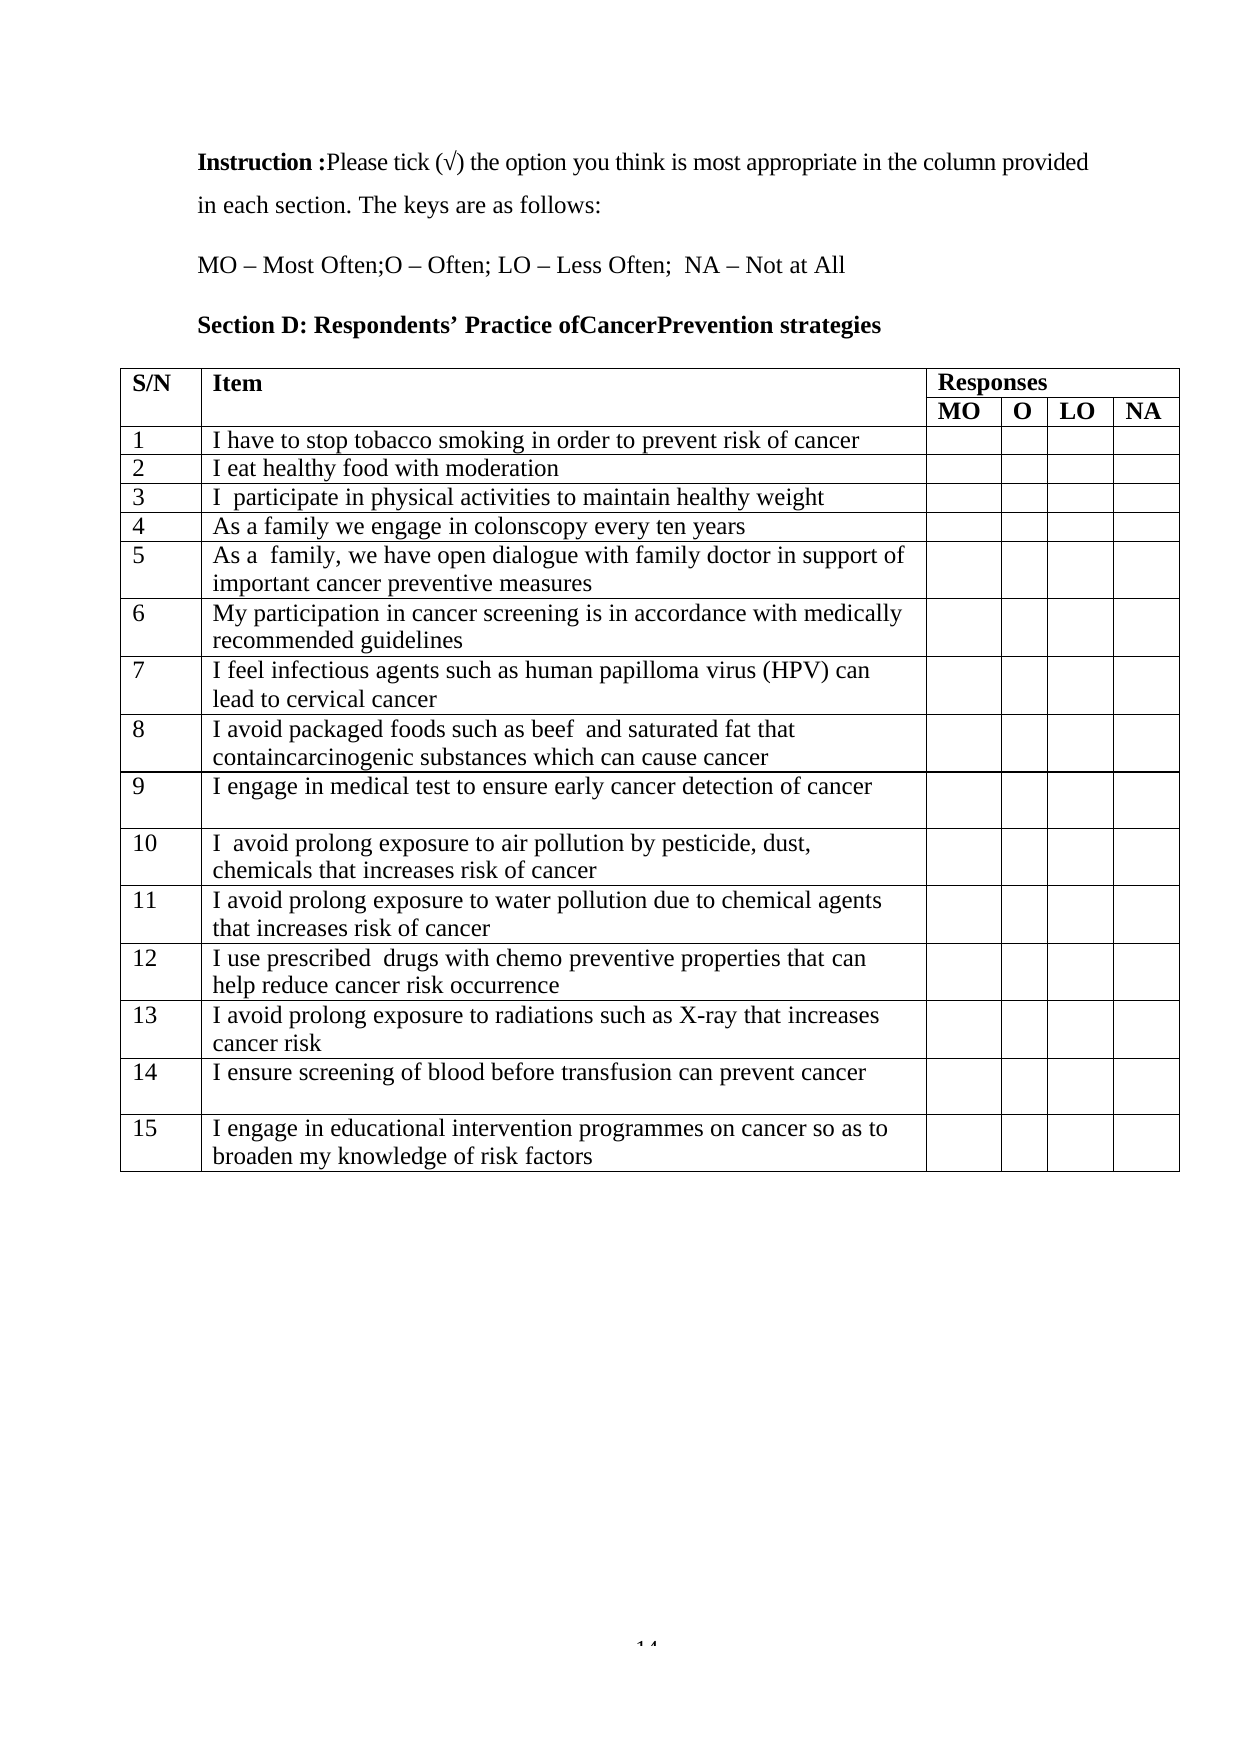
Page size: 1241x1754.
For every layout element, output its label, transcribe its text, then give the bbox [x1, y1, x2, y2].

table_cell [1002, 773, 1047, 828]
table_cell [1048, 829, 1113, 885]
table_cell 10 [121, 829, 201, 885]
table_cell I ensure screening of blood before transfusion can prevent cancer [202, 1059, 926, 1113]
table_cell [1114, 715, 1179, 771]
table_cell [927, 657, 1001, 714]
table_cell [1048, 513, 1113, 541]
table_cell [1114, 455, 1179, 483]
table_cell 2 [121, 455, 201, 483]
table_cell I avoid prolong exposure to radiations such as X-ray that increases cancer risk [202, 1001, 926, 1057]
table_cell I avoid packaged foods such as beef and saturated fat that containcarcinogenic substances which can cause cancer [202, 715, 926, 771]
table_cell I use prescribed drugs with chemo preventive properties that can help reduce cancer risk occurrence [202, 944, 926, 1000]
table_cell 7 [121, 657, 201, 714]
table_cell 13 [121, 1001, 201, 1057]
table_cell [1048, 1115, 1113, 1171]
table_cell [927, 455, 1001, 483]
table_cell [1114, 1115, 1179, 1171]
table_cell [1002, 1115, 1047, 1171]
table_cell [1002, 427, 1047, 454]
table_cell [1002, 886, 1047, 943]
table_cell [1048, 886, 1113, 943]
table_cell I avoid prolong exposure to water pollution due to chemical agents that increases risk of cancer [202, 886, 926, 943]
table_cell [1114, 542, 1179, 598]
table_cell [1114, 427, 1179, 454]
table_header Responses [927, 369, 1179, 397]
table_cell [927, 1059, 1001, 1113]
table_header S/N [121, 369, 201, 426]
table_cell [1048, 599, 1113, 656]
table_cell [1002, 599, 1047, 656]
subtitle Section D: Respondents’ Practice ofCancerPrevention strategies [197, 310, 1215, 339]
table_cell [927, 599, 1001, 656]
table_cell [1048, 1001, 1113, 1057]
table_cell I engage in medical test to ensure early cancer detection of cancer [202, 773, 926, 828]
table_cell 8 [121, 715, 201, 771]
table_cell [927, 715, 1001, 771]
table_cell 15 [121, 1115, 201, 1171]
table_cell I have to stop tobacco smoking in order to prevent risk of cancer [202, 427, 926, 454]
table_cell [927, 1001, 1001, 1057]
table_cell [927, 513, 1001, 541]
table_cell [1114, 1001, 1179, 1057]
table_cell As a family, we have open dialogue with family doctor in support of important cancer preventive measures [202, 542, 926, 598]
table_cell [1048, 773, 1113, 828]
table_cell 6 [121, 599, 201, 656]
table_cell MO [927, 398, 1001, 426]
table_cell [1048, 944, 1113, 1000]
table_cell [1048, 484, 1113, 512]
table_cell [927, 773, 1001, 828]
table_cell [1002, 715, 1047, 771]
table_cell [1002, 1059, 1047, 1113]
table_cell [1114, 1059, 1179, 1113]
table_cell I eat healthy food with moderation [202, 455, 926, 483]
table_header Item [202, 369, 926, 426]
table_cell [1002, 944, 1047, 1000]
table_cell [1002, 513, 1047, 541]
table_cell 4 [121, 513, 201, 541]
table_cell [1048, 455, 1113, 483]
table_cell [1048, 427, 1113, 454]
table_cell [927, 1115, 1001, 1171]
table_cell I feel infectious agents such as human papilloma virus (HPV) can lead to cervical cancer [202, 657, 926, 714]
table_cell [1002, 484, 1047, 512]
table_cell [1002, 829, 1047, 885]
table_cell 3 [121, 484, 201, 512]
table_cell [1114, 484, 1179, 512]
table_cell As a family we engage in colonscopy every ten years [202, 513, 926, 541]
table_cell [1048, 657, 1113, 714]
table_cell [1114, 944, 1179, 1000]
table_cell [927, 944, 1001, 1000]
table_cell [927, 427, 1001, 454]
table_cell 11 [121, 886, 201, 943]
table_cell [927, 542, 1001, 598]
table_cell 12 [121, 944, 201, 1000]
table_cell [1114, 773, 1179, 828]
text Instruction :Please tick (√) the option you think is most appropriate in the column provided in each section. The keys are as follows: [197, 147, 1089, 219]
table_cell My participation in cancer screening is in accordance with medically recommended guidelines [202, 599, 926, 656]
table_cell [927, 829, 1001, 885]
table_cell [927, 484, 1001, 512]
table_cell [1114, 657, 1179, 714]
table_cell [1114, 886, 1179, 943]
table_cell [1048, 542, 1113, 598]
table_cell [1002, 1001, 1047, 1057]
table_cell O [1002, 398, 1047, 426]
table_cell I engage in educational intervention programmes on cancer so as to broaden my knowledge of risk factors [202, 1115, 926, 1171]
table_cell [1002, 542, 1047, 598]
table_cell I participate in physical activities to maintain healthy weight [202, 484, 926, 512]
table_cell I avoid prolong exposure to air pollution by pesticide, dust, chemicals that increases risk of cancer [202, 829, 926, 885]
table_cell [1114, 599, 1179, 656]
table_cell 9 [121, 773, 201, 828]
table_cell NA [1114, 398, 1179, 426]
table_cell 14 [121, 1059, 201, 1113]
table_cell [1002, 657, 1047, 714]
table_cell LO [1048, 398, 1113, 426]
table_cell [1002, 455, 1047, 483]
table_cell [927, 886, 1001, 943]
table_cell [1048, 1059, 1113, 1113]
table_cell [1114, 829, 1179, 885]
table_cell 5 [121, 542, 201, 598]
table_cell 1 [121, 427, 201, 454]
table_cell [1048, 715, 1113, 771]
text MO – Most Often;O – Often; LO – Less Often; NA – Not at All [197, 250, 1215, 279]
table_cell [1114, 513, 1179, 541]
